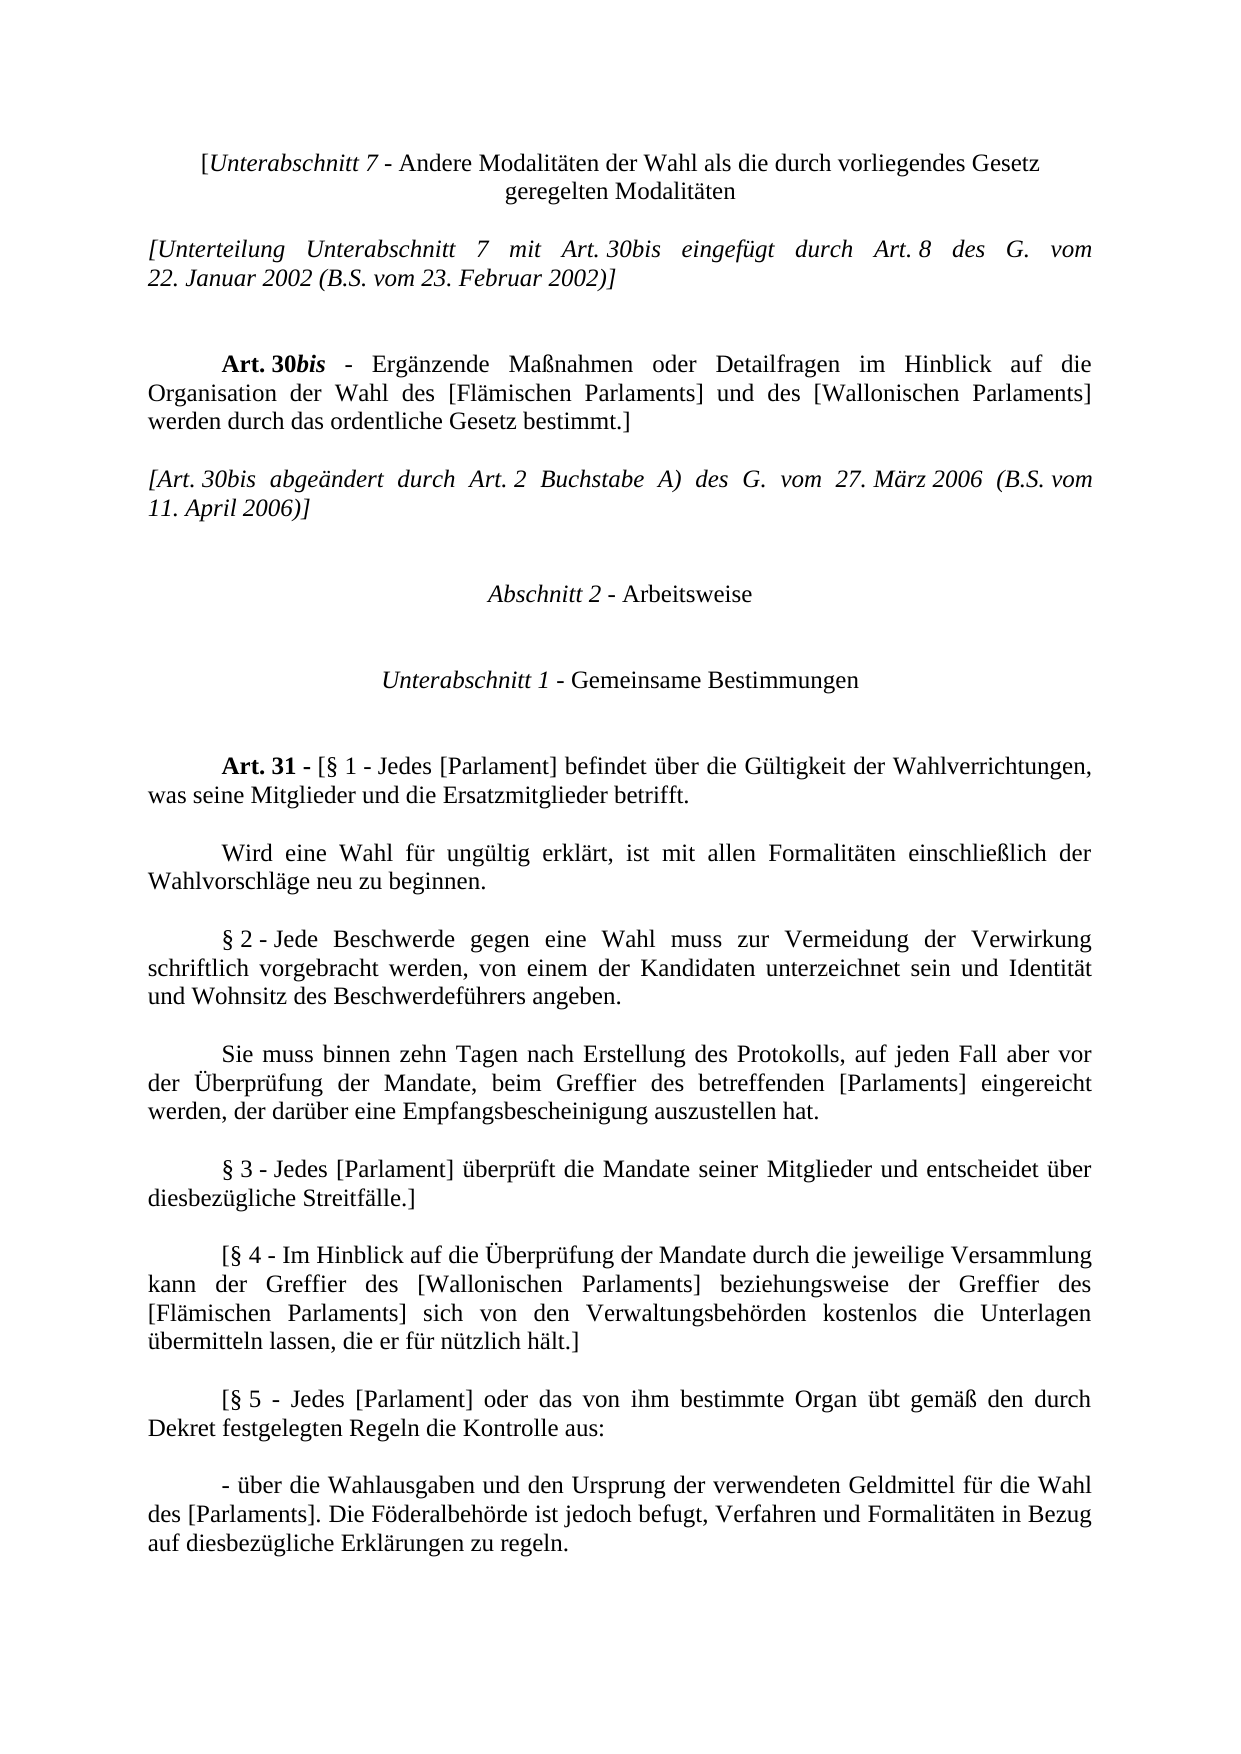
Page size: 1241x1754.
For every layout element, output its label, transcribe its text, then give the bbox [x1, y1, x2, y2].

text Art. 30bis - Ergänzende Maßnahmen oder Detailfragen im Hinblick auf die Organisation der Wahl des [Flämischen Parlaments] und des [Wallonischen Parlaments] werden durch das ordentliche Gesetz bestimmt.] [148, 349, 1093, 435]
text [Unterabschnitt 7 - Andere Modalitäten der Wahl als die durch vorliegendes Gesetz geregelten Modalitäten [148, 148, 1093, 205]
text § 3 - Jedes [Parlament] überprüft die Mandate seiner Mitglieder und entscheidet über diesbezügliche Streitfälle.] [148, 1154, 1093, 1211]
text § 2 - Jede Beschwerde gegen eine Wahl muss zur Vermeidung der Verwirkung schriftlich vorgebracht werden, von einem der Kandidaten unterzeichnet sein und Identität und Wohnsitz des Beschwerdeführers angeben. [148, 924, 1093, 1010]
text Art. 31 - [§ 1 - Jedes [Parlament] befindet über die Gültigkeit der Wahlverrichtungen, was seine Mitglieder und die Ersatzmitglieder betrifft. [148, 751, 1093, 809]
text [Unterteilung Unterabschnitt 7 mit Art. 30bis eingefügt durch Art. 8 des G. vom 22. Januar 2002 (B.S. vom 23. Februar 2002)] [148, 234, 1093, 291]
text Wird eine Wahl für ungültig erklärt, ist mit allen Formalitäten einschließlich der Wahlvorschläge neu zu beginnen. [148, 838, 1093, 895]
text Sie muss binnen zehn Tagen nach Erstellung des Protokolls, auf jeden Fall aber vor der Überprüfung der Mandate, beim Greffier des betreffenden [Parlaments] eingereicht werden, der darüber eine Empfangsbescheinigung auszustellen hat. [148, 1039, 1093, 1125]
text [§ 4 - Im Hinblick auf die Überprüfung der Mandate durch die jeweilige Versammlung kann der Greffier des [Wallonischen Parlaments] beziehungsweise der Greffier des [Flämischen Parlaments] sich von den Verwaltungsbehörden kostenlos die Unterlagen übermitteln lassen, die er für nützlich hält.] [148, 1240, 1093, 1355]
text - über die Wahlausgaben und den Ursprung der verwendeten Geldmittel für die Wahl des [Parlaments]. Die Föderalbehörde ist jedoch befugt, Verfahren und Formalitäten in Bezug auf diesbezügliche Erklärungen zu regeln. [148, 1470, 1093, 1556]
text [§ 5 - Jedes [Parlament] oder das von ihm bestimmte Organ übt gemäß den durch Dekret festgelegten Regeln die Kontrolle aus: [148, 1384, 1093, 1441]
text Unterabschnitt 1 - Gemeinsame Bestimmungen [148, 665, 1093, 694]
text [Art. 30bis abgeändert durch Art. 2 Buchstabe A) des G. vom 27. März 2006 (B.S. vom 11. April 2006)] [148, 464, 1093, 521]
text Abschnitt 2 - Arbeitsweise [148, 579, 1093, 608]
